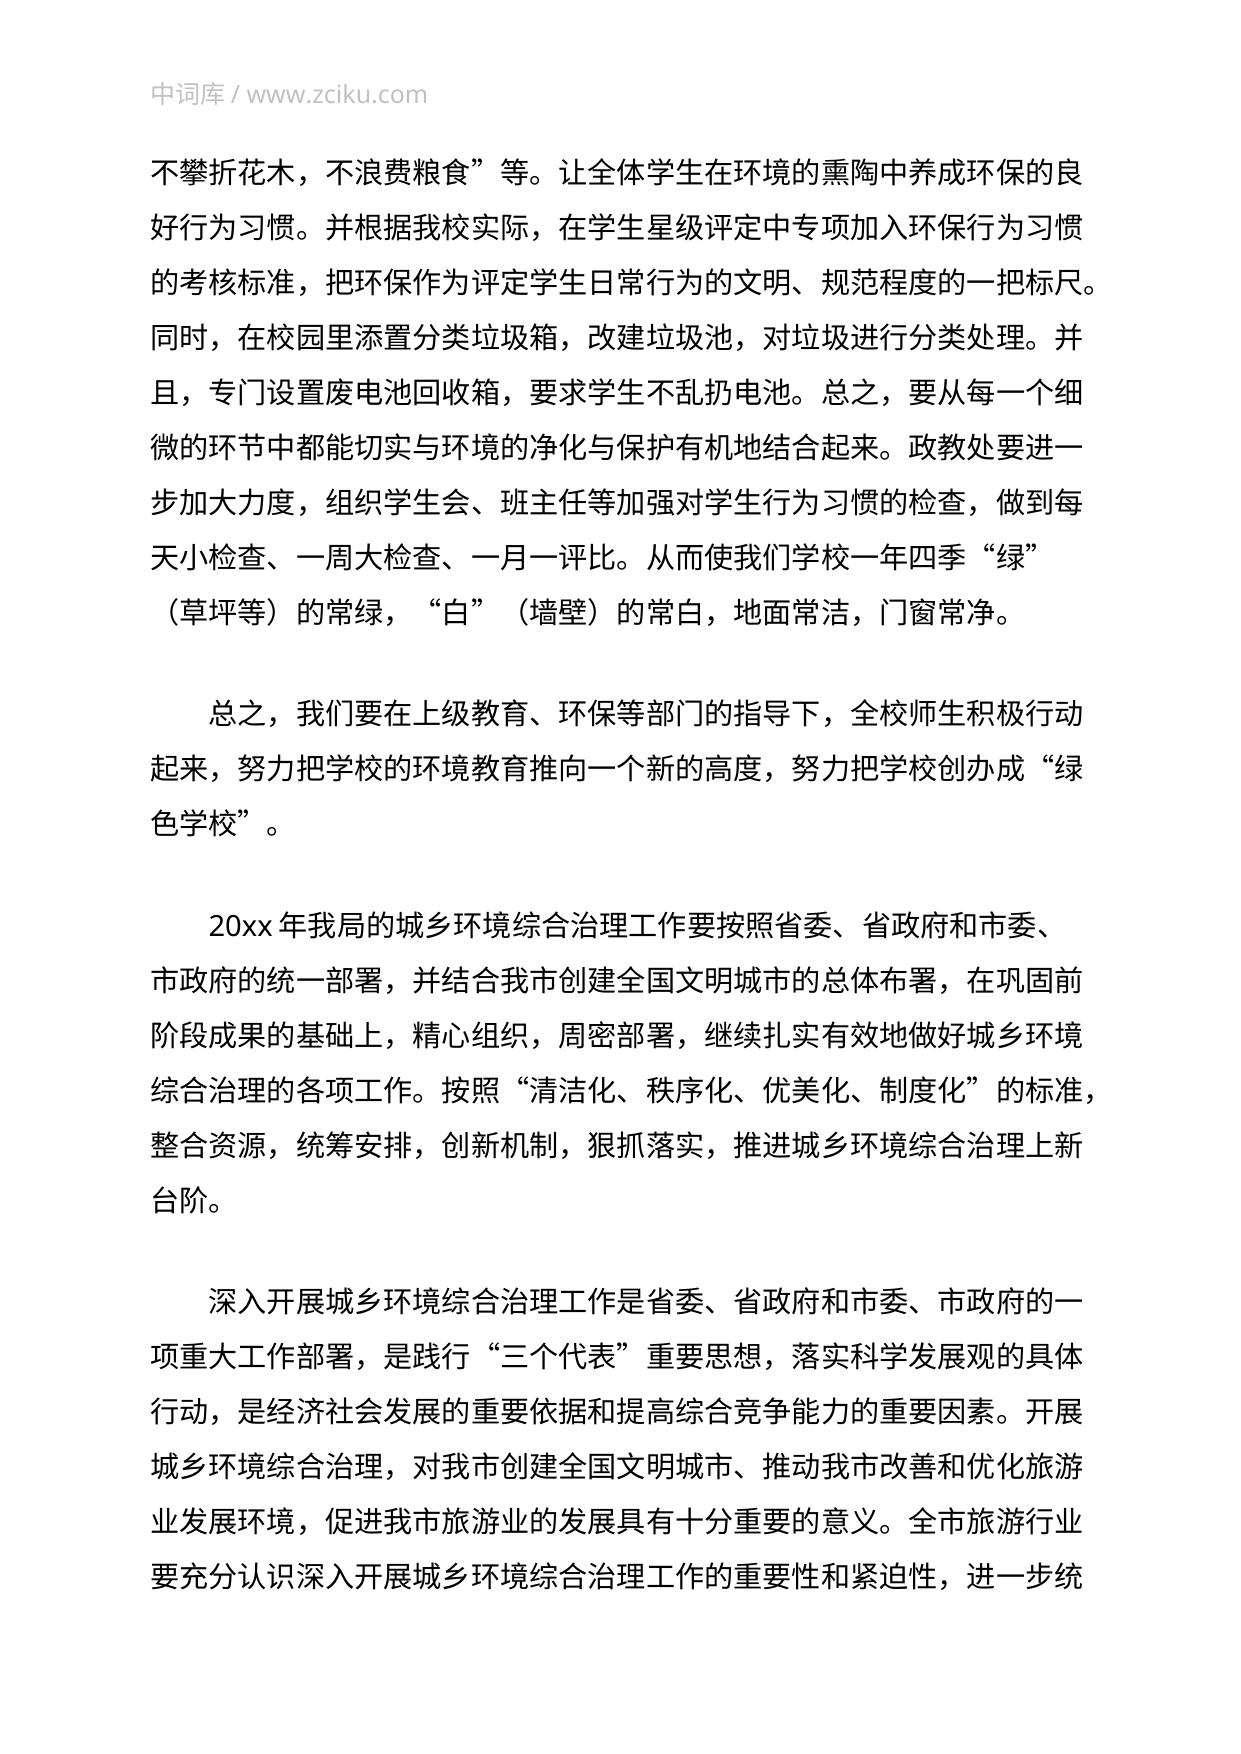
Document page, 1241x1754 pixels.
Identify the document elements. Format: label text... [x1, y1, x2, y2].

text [150, 1279, 1090, 1596]
text 20xx年我局的城乡环境综合治理工作要按照省委、省政府和市委、市政府的统一部署，并结合我市创建全国文明城市的总体布署，在巩固前阶段成果的基础上，精心组织，周密部署，继续扎实有效地做好城乡环境综合治理的各项工作。按照“清洁化、秩序化、优美化、制度化”的标准，整合资源，统筹安排，创新机制，狠抓落实，推进城乡环境综合治理上新台阶。 [150, 902, 1090, 1219]
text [150, 150, 1090, 631]
text 总之，我们要在上级教育、环保等部门的指导下，全校师生积极行动起来，努力把学校的环境教育推向一个新的高度，努力把学校创办成“绿色学校”。 [150, 691, 1090, 843]
